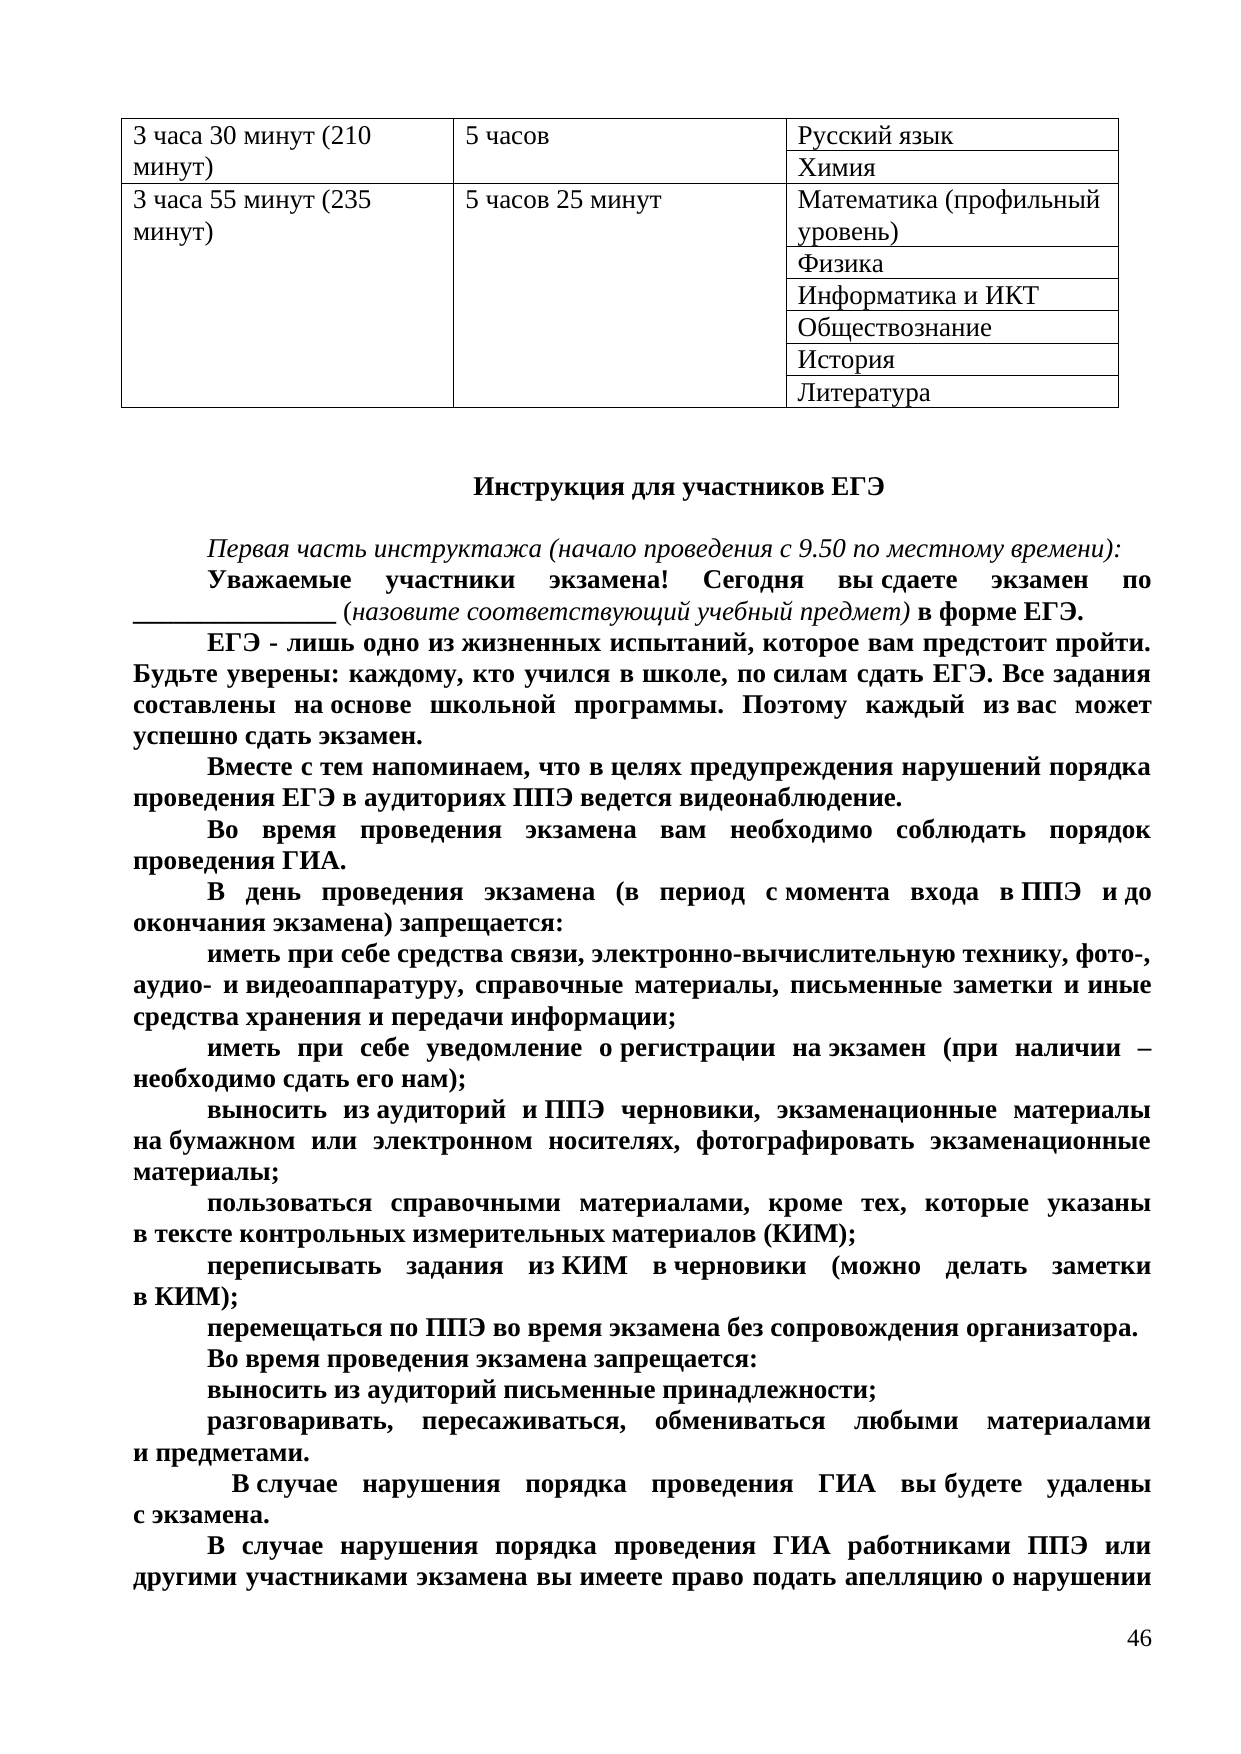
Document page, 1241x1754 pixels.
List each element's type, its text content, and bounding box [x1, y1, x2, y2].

table_cell 3 часа 55 минут (235 минут) [122, 184, 453, 407]
table_cell Русский язык [787, 119, 1118, 150]
table_cell Информатика и ИКТ [787, 279, 1118, 310]
text разговаривать, пересаживаться, обмениваться любыми материалами и предметами. [133, 1404, 1152, 1467]
table_cell 3 часа 30 минут (210 минут) [122, 119, 453, 182]
text иметь при себе средства связи, электронно-вычислительную технику, фото-, аудио- и видеоаппаратуру, справочные материалы, письменные заметки и иные средства хранения и передачи информации; [133, 937, 1152, 1031]
table_cell История [787, 344, 1118, 374]
text В день проведения экзамена (в период с момента входа в ППЭ и до окончания экзамена) запрещается: [133, 875, 1152, 937]
text В случае нарушения порядка проведения ГИА вы будете удалены с экзамена. [133, 1467, 1152, 1529]
text Инструкция для участников ЕГЭ [133, 470, 1152, 501]
table_cell Физика [787, 247, 1118, 278]
text ЕГЭ - лишь одно из жизненных испытаний, которое вам предстоит пройти. Будьте уверены: каждому, кто учился в школе, по силам сдать ЕГЭ. Все задания составлены на основе школьной программы. Поэтому каждый из вас может успешно сдать экзамен. [133, 626, 1152, 750]
text переписывать задания из КИМ в черновики (можно делать заметки в КИМ); [133, 1249, 1152, 1311]
table_cell Литература [787, 376, 1118, 407]
text перемещаться по ППЭ во время экзамена без сопровождения организатора. [133, 1311, 1152, 1342]
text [133, 1529, 1152, 1591]
text иметь при себе уведомление о регистрации на экзамен (при наличии – необходимо сдать его нам); [133, 1031, 1152, 1093]
text Вместе с тем напоминаем, что в целях предупреждения нарушений порядка проведения ЕГЭ в аудиториях ППЭ ведется видеонаблюдение. [133, 750, 1152, 813]
text Во время проведения экзамена запрещается: [133, 1342, 1152, 1373]
text выносить из аудиторий письменные принадлежности; [133, 1373, 1152, 1404]
text выносить из аудиторий и ППЭ черновики, экзаменационные материалы на бумажном или электронном носителях, фотографировать экзаменационные материалы; [133, 1093, 1152, 1186]
table_cell 5 часов [454, 119, 786, 182]
text Во время проведения экзамена вам необходимо соблюдать порядок проведения ГИА. [133, 813, 1152, 875]
text пользоваться справочными материалами, кроме тех, которые указаны в тексте контрольных измерительных материалов (КИМ); [133, 1186, 1152, 1249]
table_cell Химия [787, 151, 1118, 182]
table_cell Математика (профильный уровень) [787, 184, 1118, 246]
text Первая часть инструктажа (начало проведения с 9.50 по местному времени): [133, 532, 1152, 563]
table_cell Обществознание [787, 311, 1118, 342]
text Уважаемые участники экзамена! Сегодня вы сдаете экзамен по _______________ (назовите соответствующий учебный предмет) в форме ЕГЭ. [133, 563, 1152, 626]
table_cell 5 часов 25 минут [454, 184, 786, 407]
